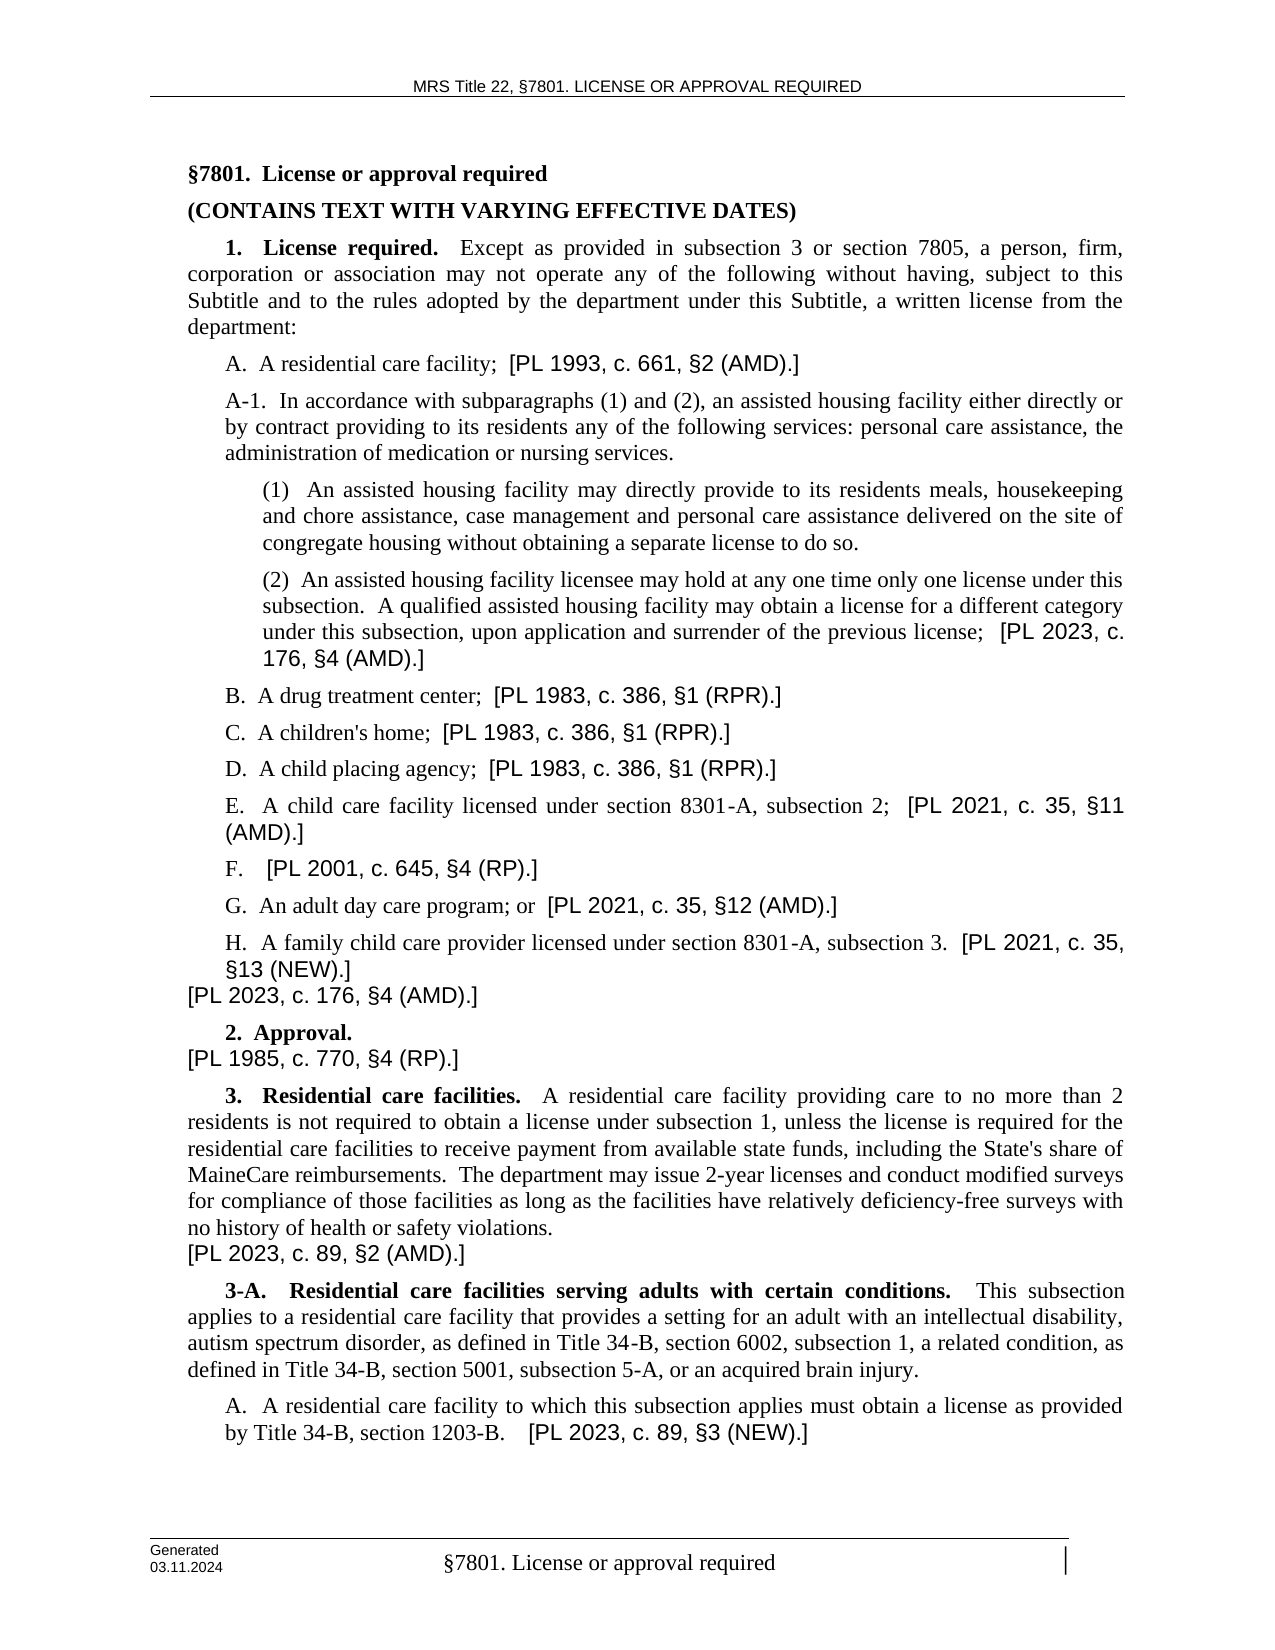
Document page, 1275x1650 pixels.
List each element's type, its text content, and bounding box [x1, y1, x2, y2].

text B. A drug treatment center; [PL 1983, c. 386, §1 (RPR).] [225, 682, 1125, 708]
text 2. Approval. [187, 1019, 1125, 1045]
text E. A child care facility licensed under section 8301‑A, subsection 2; [PL 2021, c. 35, §11 (AMD).] [225, 792, 1125, 845]
text D. A child placing agency; [PL 1983, c. 386, §1 (RPR).] [225, 755, 1125, 782]
text 3-A. Residential care facilities serving adults with certain conditions. This subsection applies to a residential care facility that provides a setting for an adult with an intellectual disability, autism spectrum disorder, as defined in Title 34‑B, section 6002, subsection 1, a related condition, as defined in Title 34‑B, section 5001, subsection 5‑A, or an acquired brain injury. [187, 1277, 1125, 1382]
text C. A children's home; [PL 1983, c. 386, §1 (RPR).] [225, 718, 1125, 745]
text F. [PL 2001, c. 645, §4 (RP).] [225, 855, 1125, 882]
text (2) An assisted housing facility licensee may hold at any one time only one license under this subsection. A qualified assisted housing facility may obtain a license for a different category under this subsection, upon application and surrender of the previous license; [PL 2023, c. 176, §4 (AMD).] [262, 566, 1125, 671]
text A. A residential care facility to which this subsection applies must obtain a license as provided by Title 34‑B, section 1203‑B. [PL 2023, c. 89, §3 (NEW).] [225, 1393, 1125, 1445]
text 3. Residential care facilities. A residential care facility providing care to no more than 2 residents is not required to obtain a license under subsection 1, unless the license is required for the residential care facilities to receive payment from available state funds, including the State's share of MaineCare reimbursements. The department may issue 2-year licenses and conduct modified surveys for compliance of those facilities as long as the facilities have relatively deficiency-free surveys with no history of health or safety violations. [187, 1082, 1125, 1240]
text G. An adult day care program; or [PL 2021, c. 35, §12 (AMD).] [225, 892, 1125, 919]
text [PL 1985, c. 770, §4 (RP).] [187, 1045, 1125, 1071]
text (CONTAINS TEXT WITH VARYING EFFECTIVE DATES) [187, 197, 1125, 223]
text (1) An assisted housing facility may directly provide to its residents meals, housekeeping and chore assistance, case management and personal care assistance delivered on the site of congregate housing without obtaining a separate license to do so. [262, 476, 1125, 555]
text A. A residential care facility; [PL 1993, c. 661, §2 (AMD).] [225, 350, 1125, 376]
text 1. License required. Except as provided in subsection 3 or section 7805, a person, firm, corporation or association may not operate any of the following without having, subject to this Subtitle and to the rules adopted by the department under this Subtitle, a written license from the department: [187, 234, 1125, 339]
text [PL 2023, c. 176, §4 (AMD).] [187, 982, 1125, 1008]
text §7801. License or approval required [187, 160, 1125, 187]
text A-1. In accordance with subparagraphs (1) and (2), an assisted housing facility either directly or by contract providing to its residents any of the following services: personal care assistance, the administration of medication or nursing services. [225, 387, 1125, 466]
text [PL 2023, c. 89, §2 (AMD).] [187, 1240, 1125, 1266]
text H. A family child care provider licensed under section 8301‑A, subsection 3. [PL 2021, c. 35, §13 (NEW).] [225, 929, 1125, 982]
